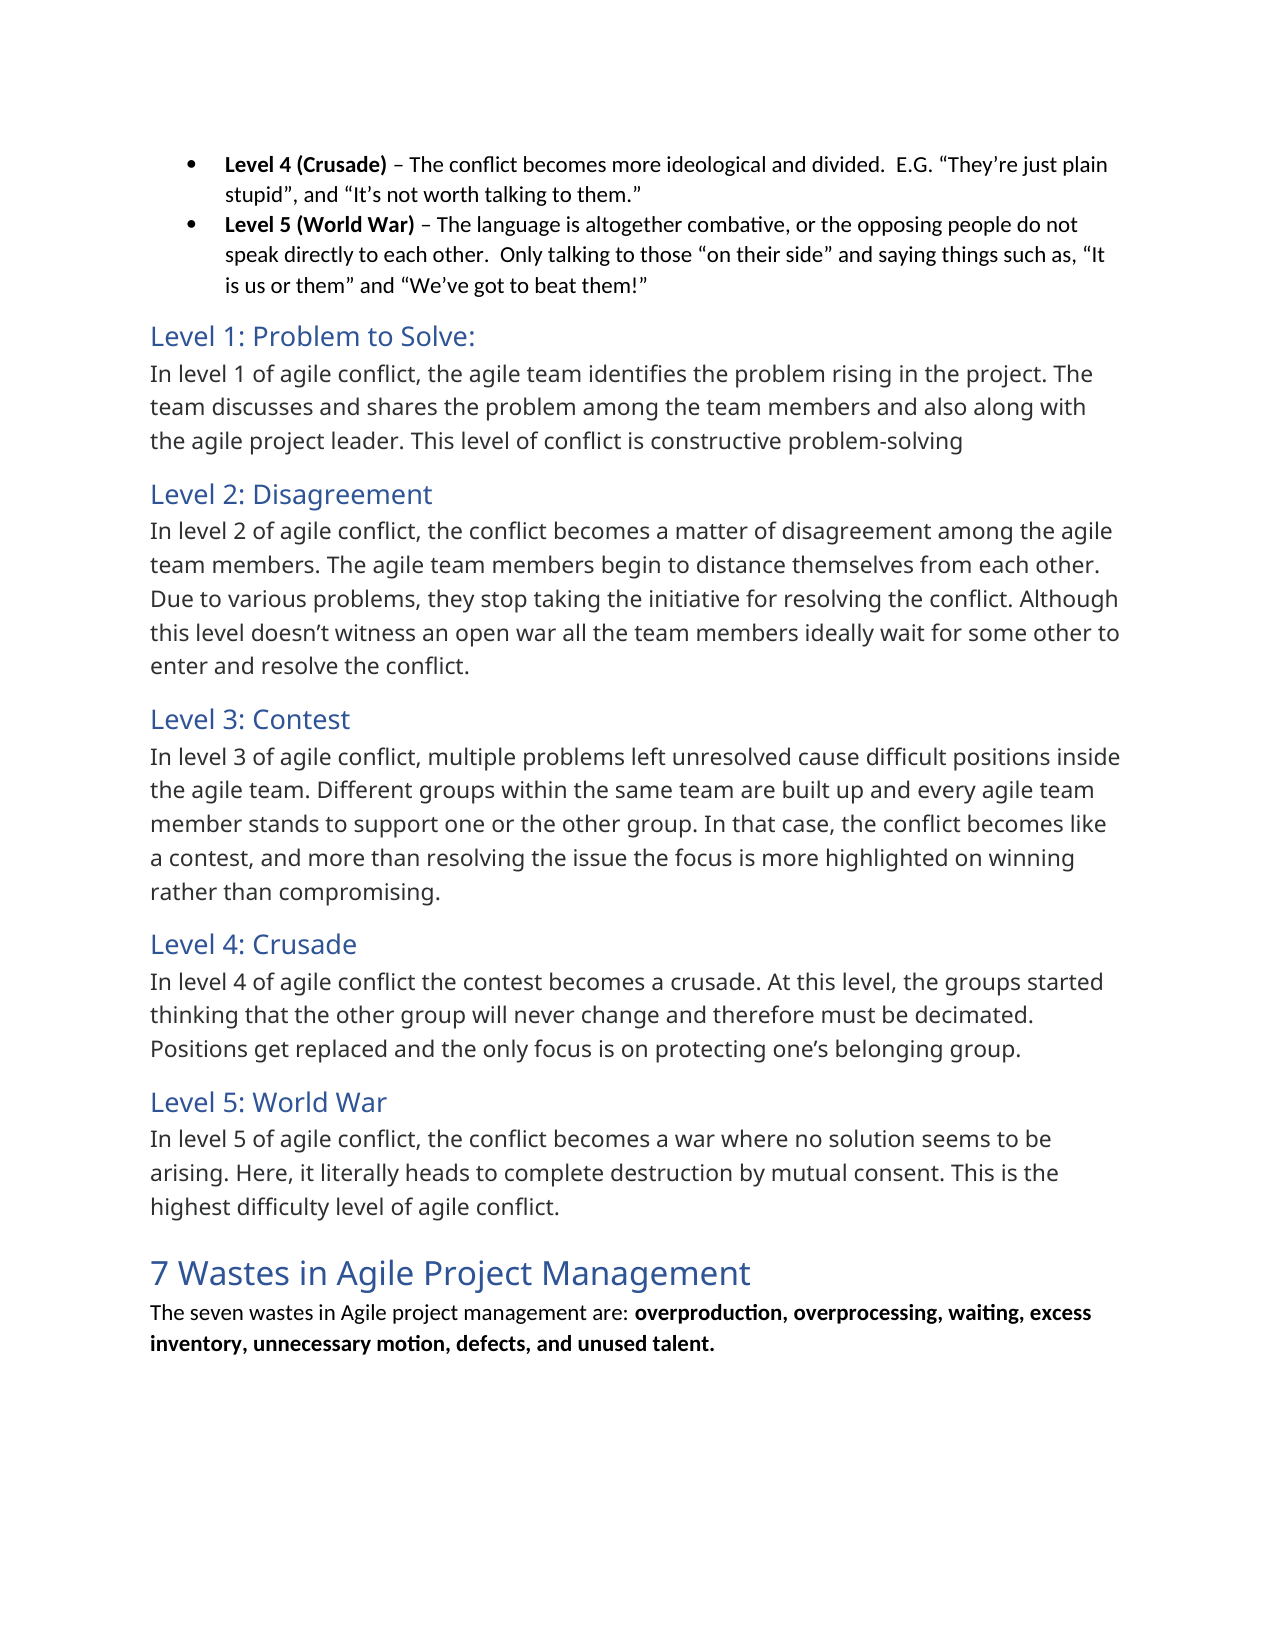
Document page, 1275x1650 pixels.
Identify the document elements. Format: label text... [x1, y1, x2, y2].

subtitle Level 1: Problem to Solve: [150, 318, 1125, 354]
subtitle Level 5: World War [150, 1083, 1125, 1120]
subtitle Level 2: Disagreement [150, 475, 1125, 512]
text In level 4 of agile conflict the contest becomes a crusade. At this level, the groups started thinking that the other group will never change and therefore must be decimated. Positions get replaced and the only focus is on protecting one’s belonging group. [150, 966, 1125, 1064]
text In level 2 of agile conflict, the conflict becomes a matter of disagreement among the agile team members. The agile team members begin to distance themselves from each other. Due to various problems, they stop taking the initiative for resolving the conflict. Although this level doesn’t witness an open war all the team members ideally wait for some other to enter and resolve the conflict. [150, 515, 1125, 681]
text In level 5 of agile conflict, the conflict becomes a war where no solution seems to be arising. Here, it literally heads to complete destruction by mutual consent. This is the highest difficulty level of agile conflict. [150, 1123, 1125, 1222]
list Level 5 (World War) – The language is altogether combative, or the opposing people do not speak directly to each other. Only talking to those “on their side” and saying things such as, “It is us or them” and “We’ve got to beat them!” [187, 210, 1125, 299]
text The seven wastes in Agile project management are: overproduction, overprocessing, waiting, excess inventory, unnecessary motion, defects, and unused talent. [150, 1298, 1125, 1357]
subtitle Level 3: Contest [150, 701, 1125, 737]
text In level 3 of agile conflict, multiple problems left unresolved cause difficult positions inside the agile team. Different groups within the same team are built up and every agile team member stands to support one or the other group. In that case, the conflict becomes like a contest, and more than resolving the issue the focus is more highlighted on winning rather than compromising. [150, 740, 1125, 907]
list Level 4 (Crusade) – The conflict becomes more ideological and divided. E.G. “They’re just plain stupid”, and “It’s not worth talking to them.” [187, 150, 1125, 208]
subtitle 7 Wastes in Agile Project Management [150, 1249, 1125, 1295]
text In level 1 of agile conflict, the agile team identifies the problem rising in the project. The team discusses and shares the problem among the team members and also along with the agile project leader. This level of conflict is constructive problem-solving [150, 357, 1125, 456]
subtitle Level 4: Crusade [150, 926, 1125, 963]
